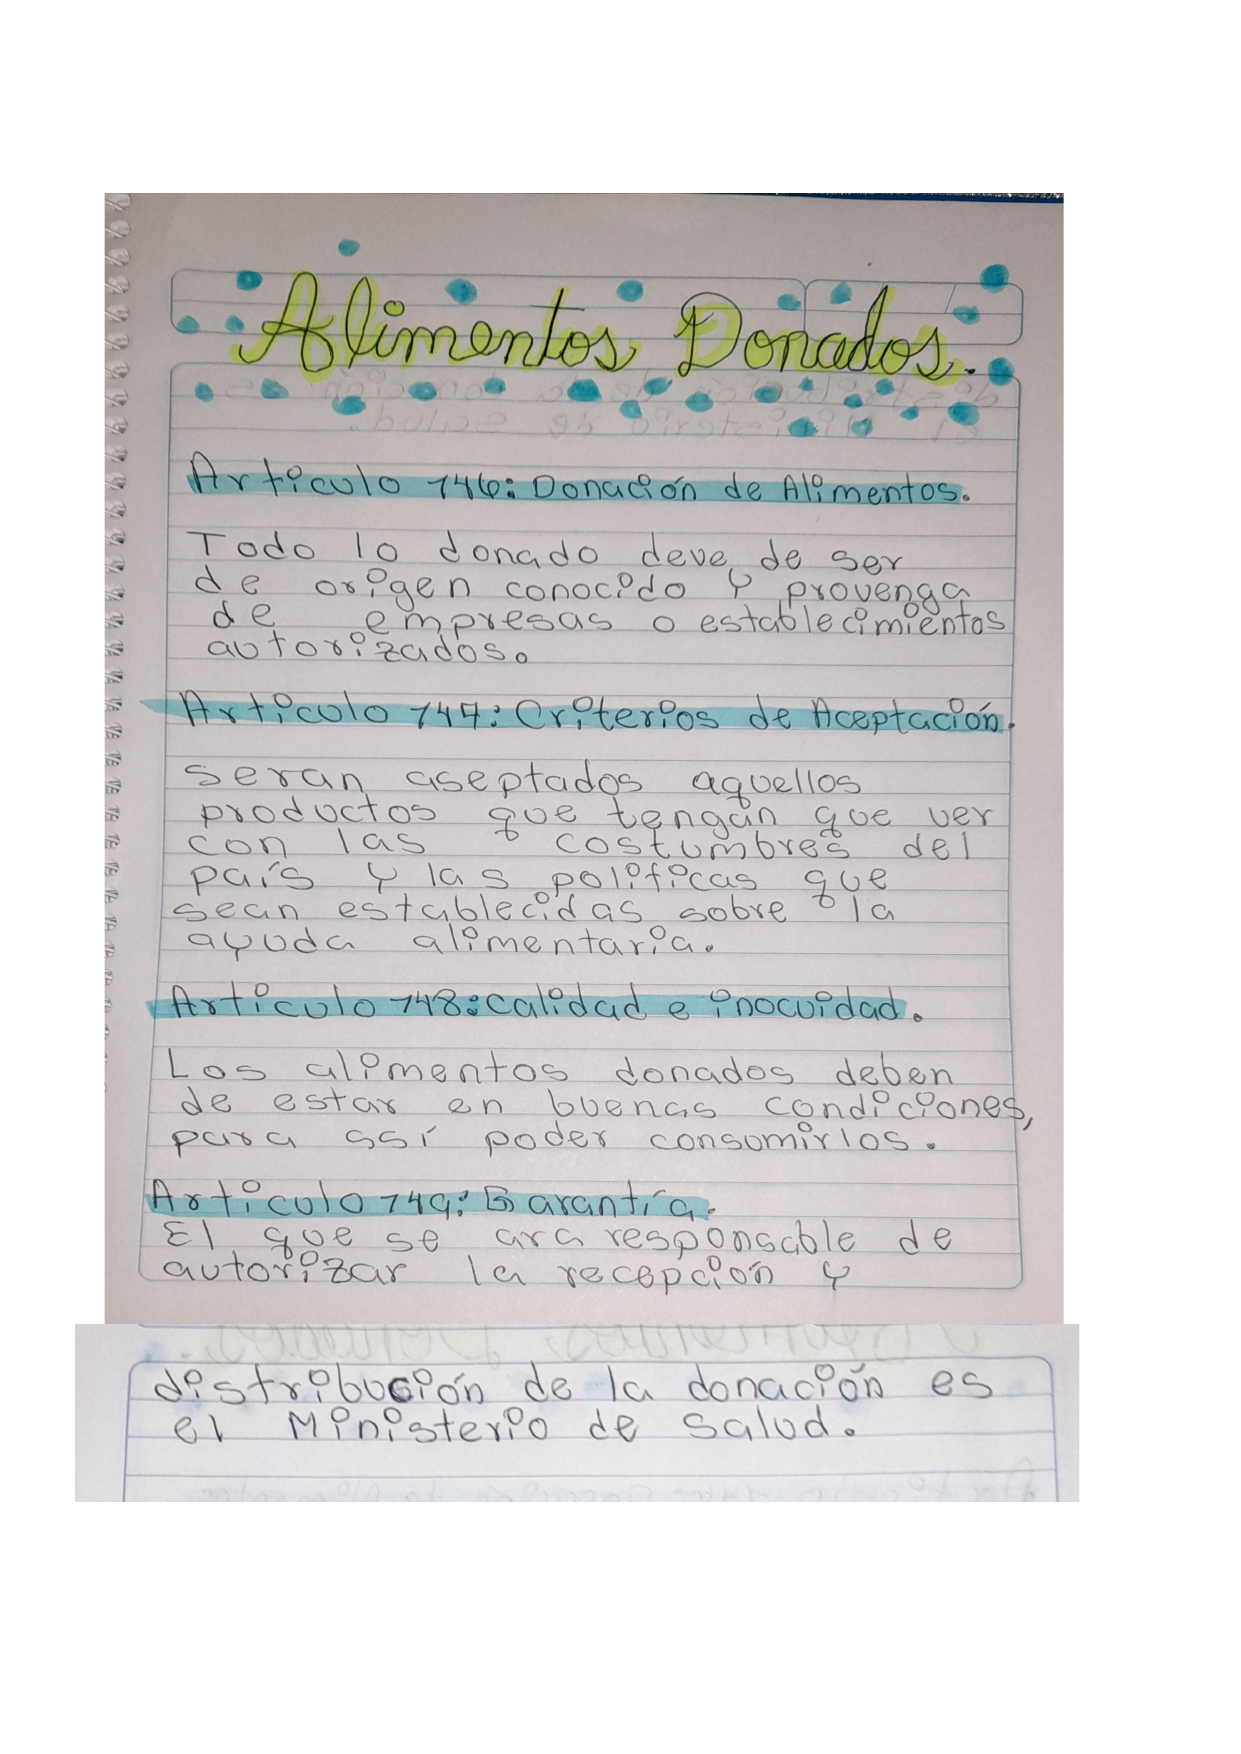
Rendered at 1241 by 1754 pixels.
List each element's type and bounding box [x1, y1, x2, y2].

picture [75, 193, 1080, 1502]
